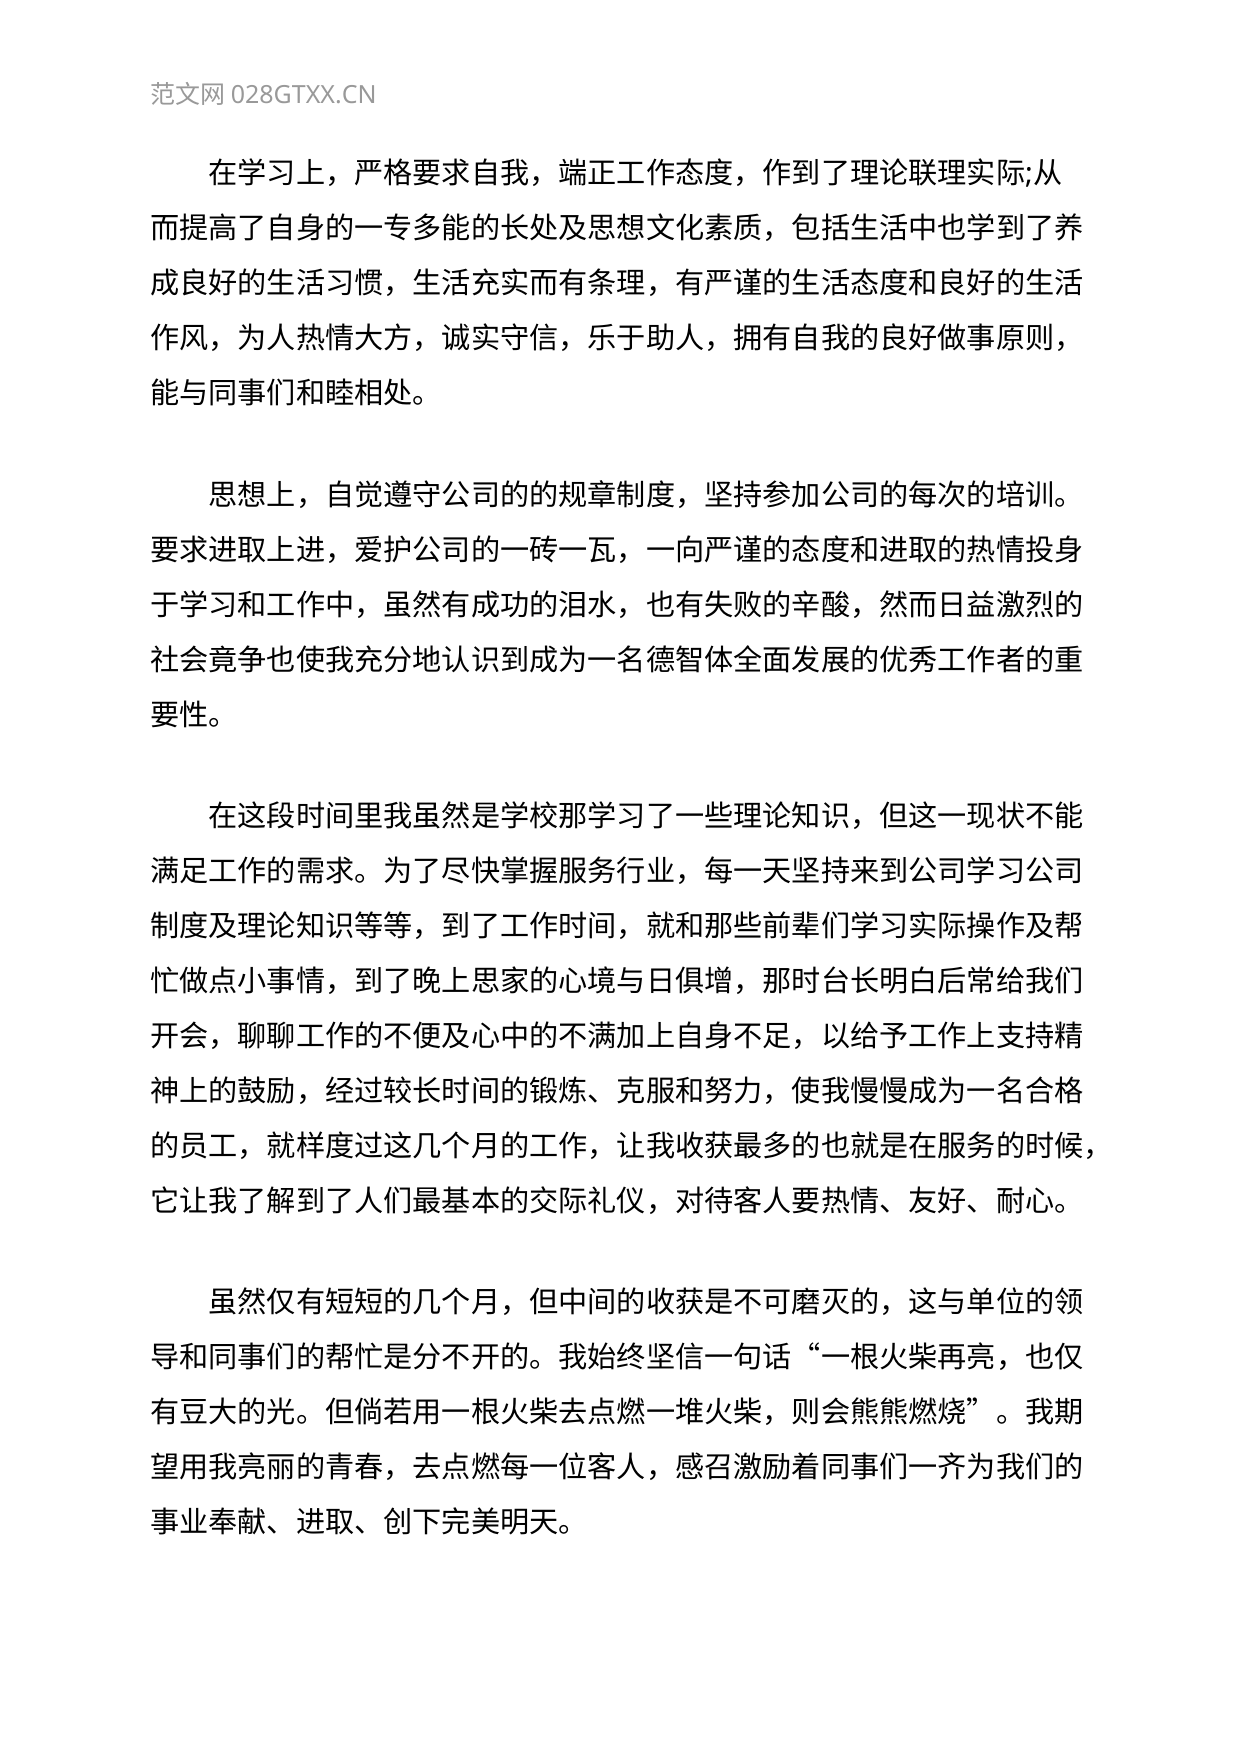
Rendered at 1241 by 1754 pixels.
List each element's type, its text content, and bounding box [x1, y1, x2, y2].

text 虽然仅有短短的几个月，但中间的收获是不可磨灭的，这与单位的领导和同事们的帮忙是分不开的。我始终坚信一句话“一根火柴再亮，也仅有豆大的光。但倘若用一根火柴去点燃一堆火柴，则会熊熊燃烧”。我期望用我亮丽的青春，去点燃每一位客人，感召激励着同事们一齐为我们的事业奉献、进取、创下完美明天。 [150, 1279, 1090, 1541]
text 在学习上，严格要求自我，端正工作态度，作到了理论联理实际;从而提高了自身的一专多能的长处及思想文化素质，包括生活中也学到了养成良好的生活习惯，生活充实而有条理，有严谨的生活态度和良好的生活作风，为人热情大方，诚实守信，乐于助人，拥有自我的良好做事原则，能与同事们和睦相处。 [150, 150, 1090, 412]
text 在这段时间里我虽然是学校那学习了一些理论知识，但这一现状不能满足工作的需求。为了尽快掌握服务行业，每一天坚持来到公司学习公司制度及理论知识等等，到了工作时间，就和那些前辈们学习实际操作及帮忙做点小事情，到了晚上思家的心境与日俱增，那时台长明白后常给我们开会，聊聊工作的不便及心中的不满加上自身不足，以给予工作上支持精神上的鼓励，经过较长时间的锻炼、克服和努力，使我慢慢成为一名合格的员工，就样度过这几个月的工作，让我收获最多的也就是在服务的时候，它让我了解到了人们最基本的交际礼仪，对待客人要热情、友好、耐心。 [150, 793, 1090, 1219]
text 思想上，自觉遵守公司的的规章制度，坚持参加公司的每次的培训。要求进取上进，爱护公司的一砖一瓦，一向严谨的态度和进取的热情投身于学习和工作中，虽然有成功的泪水，也有失败的辛酸，然而日益激烈的社会竟争也使我充分地认识到成为一名德智体全面发展的优秀工作者的重要性。 [150, 471, 1090, 733]
